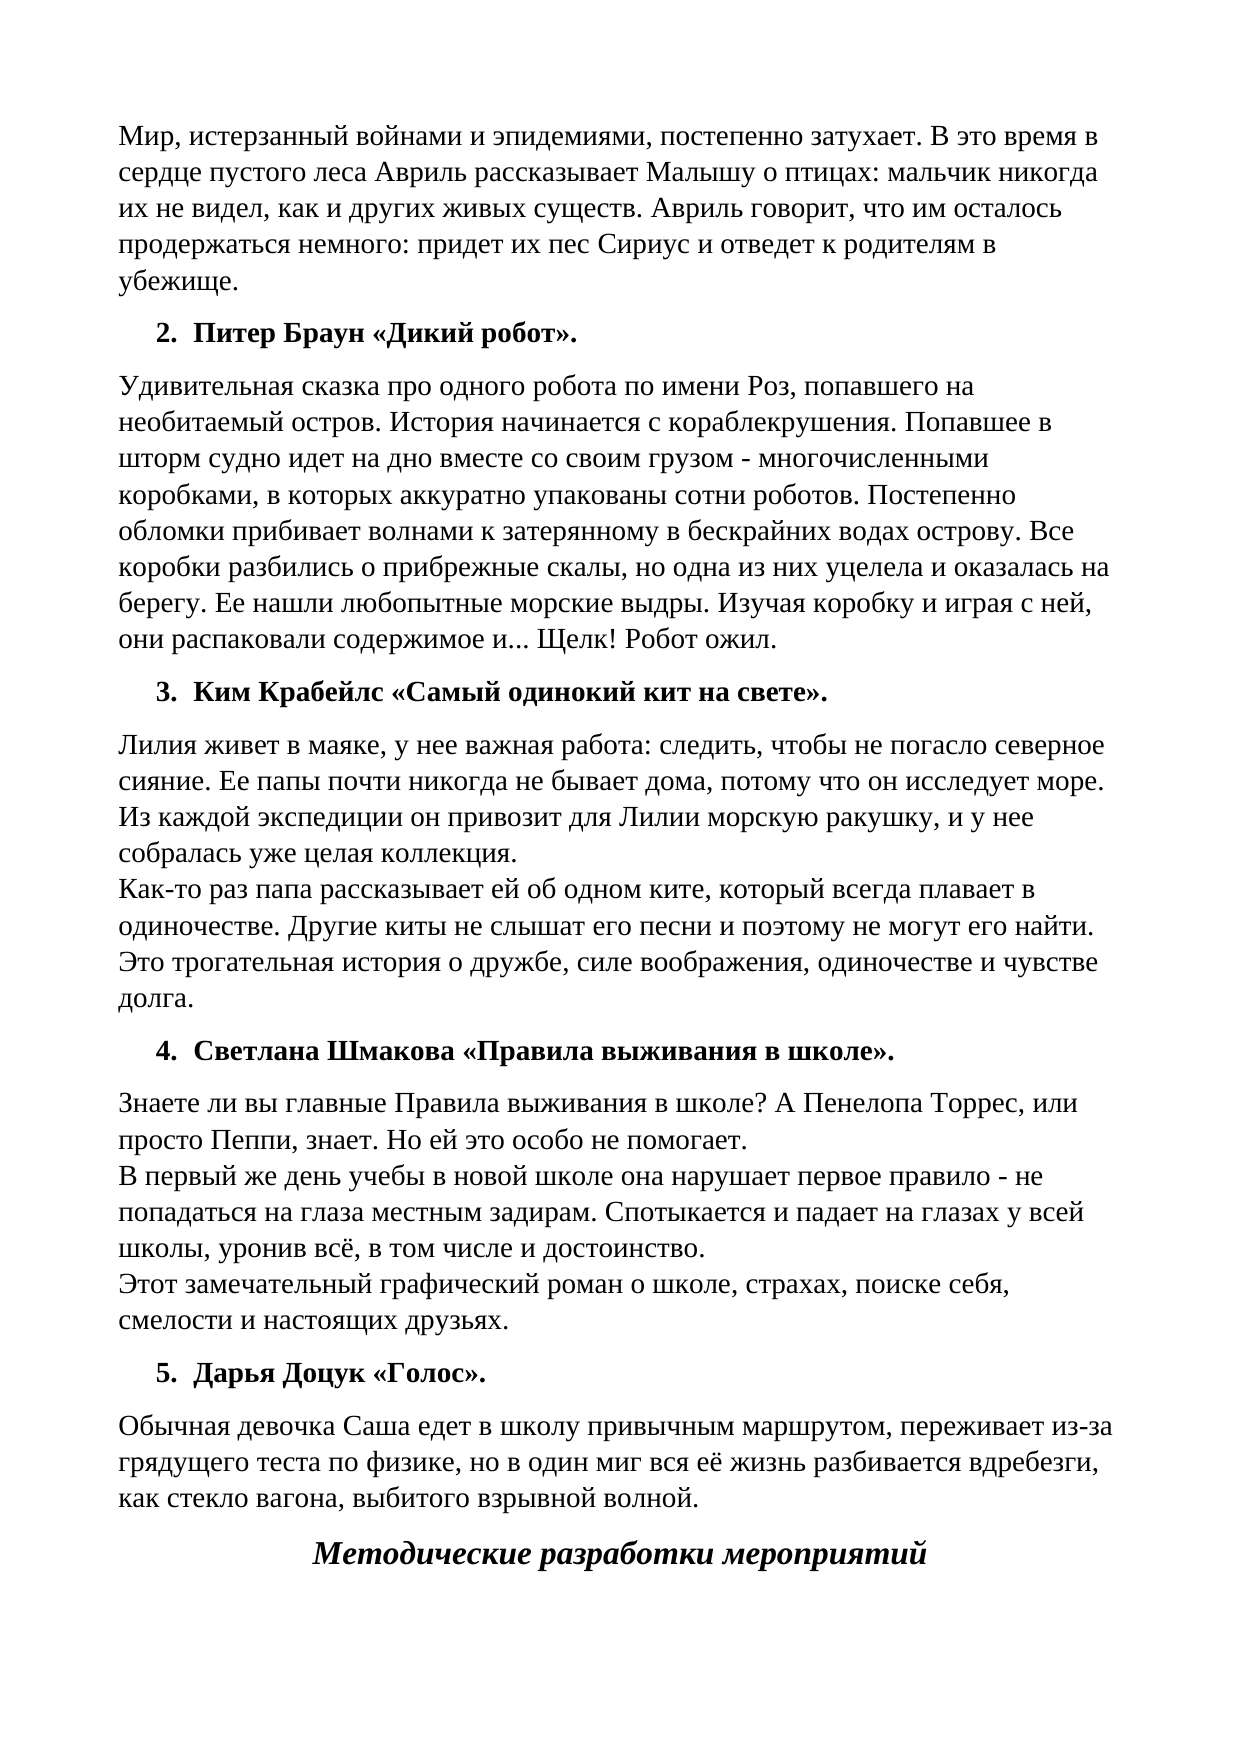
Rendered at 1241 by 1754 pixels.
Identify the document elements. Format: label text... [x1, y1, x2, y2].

text Лилия живет в маяке, у нее важная работа: следить, чтобы не погасло северное сияние. Ее папы почти никогда не бывает дома, потому что он исследует море. Из каждой экспедиции он привозит для Лилии морскую ракушку, и у нее собралась уже целая коллекция. Как-то раз папа рассказывает ей об одном ките, который всегда плавает в одиночестве. Другие киты не слышат его песни и поэтому не могут его найти. Это трогательная история о дружбе, силе воображения, одиночестве и чувстве долга. [118, 727, 1122, 1013]
text Обычная девочка Саша едет в школу привычным маршрутом, переживает из-за грядущего теста по физике, но в один миг вся её жизнь разбивается вдребезги, как стекло вагона, выбитого взрывной волной. [118, 1408, 1122, 1514]
list Дарья Доцук «Голос». [156, 1355, 1122, 1389]
list Питер Браун «Дикий робот». [156, 316, 1122, 349]
list Светлана Шмакова «Правила выживания в школе». [156, 1033, 1122, 1066]
text Мир, истерзанный войнами и эпидемиями, постепенно затухает. В это время в сердце пустого леса Авриль рассказывает Малышу о птицах: мальчик никогда их не видел, как и других живых существ. Авриль говорит, что им осталось продержаться немного: придет их пес Сириус и отведет к родителям в убежище. [118, 118, 1122, 296]
text Удивительная сказка про одного робота по имени Роз, попавшего на необитаемый остров. История начинается с кораблекрушения. Попавшее в шторм судно идет на дно вместе со своим грузом - многочисленными коробками, в которых аккуратно упакованы сотни роботов. Постепенно обломки прибивает волнами к затерянному в бескрайних водах острову. Все коробки разбились о прибрежные скалы, но одна из них уцелела и оказалась на берегу. Ее нашли любопытные морские выдры. Изучая коробку и играя с ней, они распаковали содержимое и... Щелк! Робот ожил. [118, 368, 1122, 655]
list Методические разработки мероприятий [118, 1533, 1122, 1572]
list Ким Крабейлс «Самый одинокий кит на свете». [156, 674, 1122, 708]
text Знаете ли вы главные Правила выживания в школе? А Пенелопа Торрес, или просто Пеппи, знает. Но ей это особо не помогает. В первый же день учебы в новой школе она нарушает первое правило - не попадаться на глаза местным задирам. Спотыкается и падает на глазах у всей школы, уронив всё, в том числе и достоинство. Этот замечательный графический роман о школе, страхах, поиске себя, смелости и настоящих друзьях. [118, 1086, 1122, 1336]
